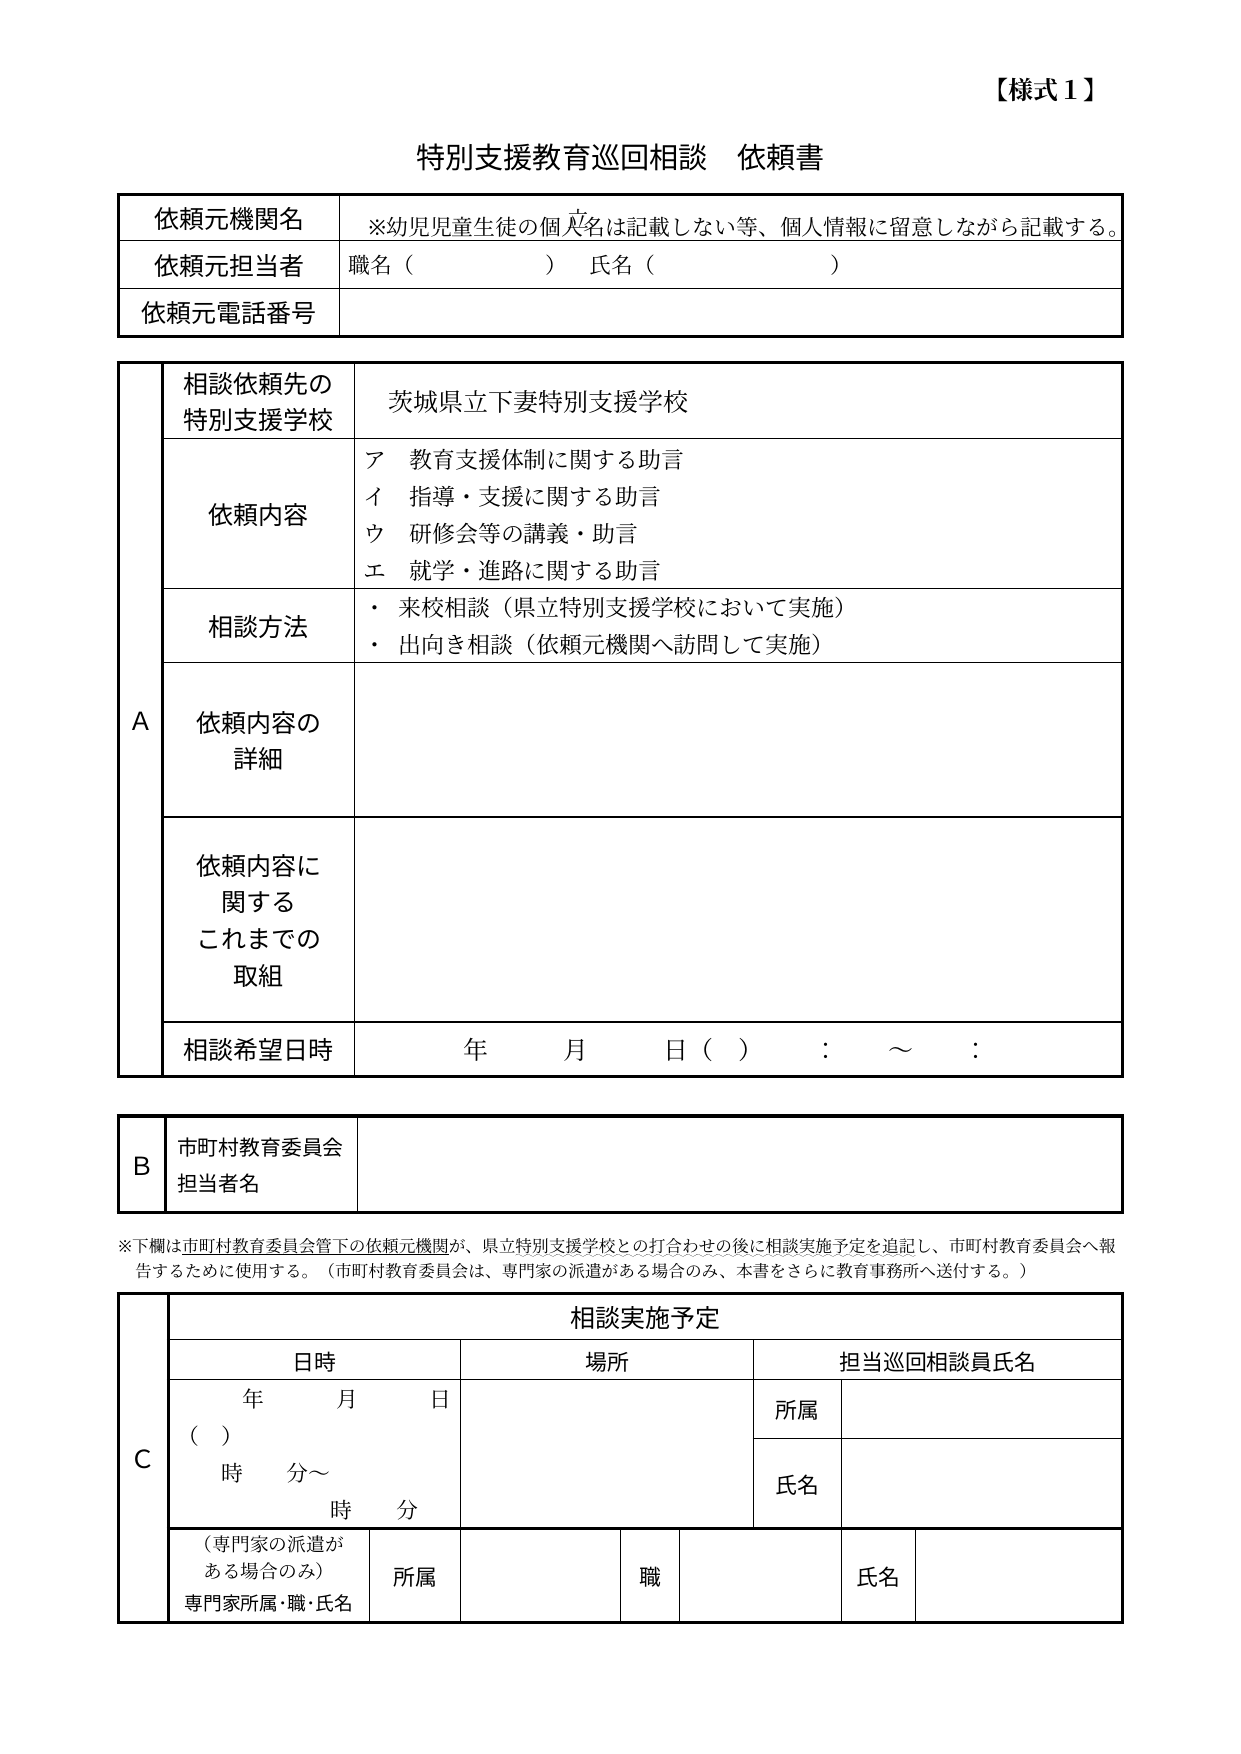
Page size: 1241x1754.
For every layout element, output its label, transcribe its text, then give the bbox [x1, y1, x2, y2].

table_cell [680, 1530, 841, 1621]
table_cell 依頼内容の 詳細 [164, 663, 354, 816]
table_cell [340, 289, 1121, 335]
table_cell 職名（ ） 氏名（ ） [340, 241, 1121, 288]
table_cell 場所 [461, 1340, 753, 1379]
table_cell 日時 [170, 1340, 460, 1379]
table_cell 所属 [370, 1530, 460, 1621]
table_header Ｃ [120, 1295, 167, 1621]
table_cell [461, 1530, 620, 1621]
table_header 茨城県立下妻特別支援学校 [355, 364, 1121, 437]
table_cell 担当巡回相談員氏名 [754, 1340, 1121, 1379]
table_cell 依頼内容 [164, 439, 354, 588]
table_header 立 [340, 196, 1121, 240]
table_cell ア 教育支援体制に関する助言 イ 指導・支援に関する助言 ウ 研修会等の講義・助言 エ 就学・進路に関する助言 [355, 439, 1121, 588]
table_cell [842, 1439, 1121, 1527]
table_cell 所属 [754, 1380, 841, 1438]
table_cell 氏名 [842, 1530, 915, 1621]
table_cell 依頼元担当者 [120, 241, 339, 288]
table_cell 相談希望日時 [164, 1023, 354, 1074]
table_cell [355, 663, 1121, 816]
table_header 相談依頼先の 特別支援学校 [164, 364, 354, 437]
table_header 依頼元機関名 [120, 196, 339, 240]
table_cell [916, 1530, 1121, 1621]
table_cell （専門家の派遣が ある場合のみ） 専門家所属･職･氏名 [170, 1530, 369, 1621]
table_cell [355, 818, 1121, 1021]
table_cell 氏名 [754, 1439, 841, 1527]
table_cell 来校相談（県立特別支援学校において実施） 出向き相談（依頼元機関へ訪問して実施） [355, 589, 1121, 662]
table_cell 年 月 日（ ） ： ～ ： [355, 1023, 1121, 1074]
table_cell [461, 1380, 753, 1527]
table_header 市町村教育委員会 担当者名 [167, 1118, 357, 1211]
table_header Ａ [120, 364, 161, 1074]
table_cell 依頼元電話番号 [120, 289, 339, 335]
text ※下欄は市町村教育委員会管下の依頼元機関が、県立特別支援学校との打合わせの後に相談実施予定を追記し、市町村教育委員会へ報告するために使用する。（市町村教育委員会は、専門家の派遣がある場合のみ、本書をさらに教育事務所へ送付する。） [118, 1233, 1122, 1283]
table_cell [842, 1380, 1121, 1438]
table_cell 依頼内容に 関する これまでの 取組 [164, 818, 354, 1021]
table_header 相談実施予定 [170, 1295, 1121, 1339]
table_cell 年 月 日（ ） 時 分～ 時 分 [170, 1380, 460, 1527]
table_cell 相談方法 [164, 589, 354, 662]
table_header [358, 1118, 1121, 1211]
table_header Ｂ [120, 1118, 164, 1211]
table_cell 職 [621, 1530, 679, 1621]
text 特別支援教育巡回相談 依頼書 [118, 119, 1122, 193]
